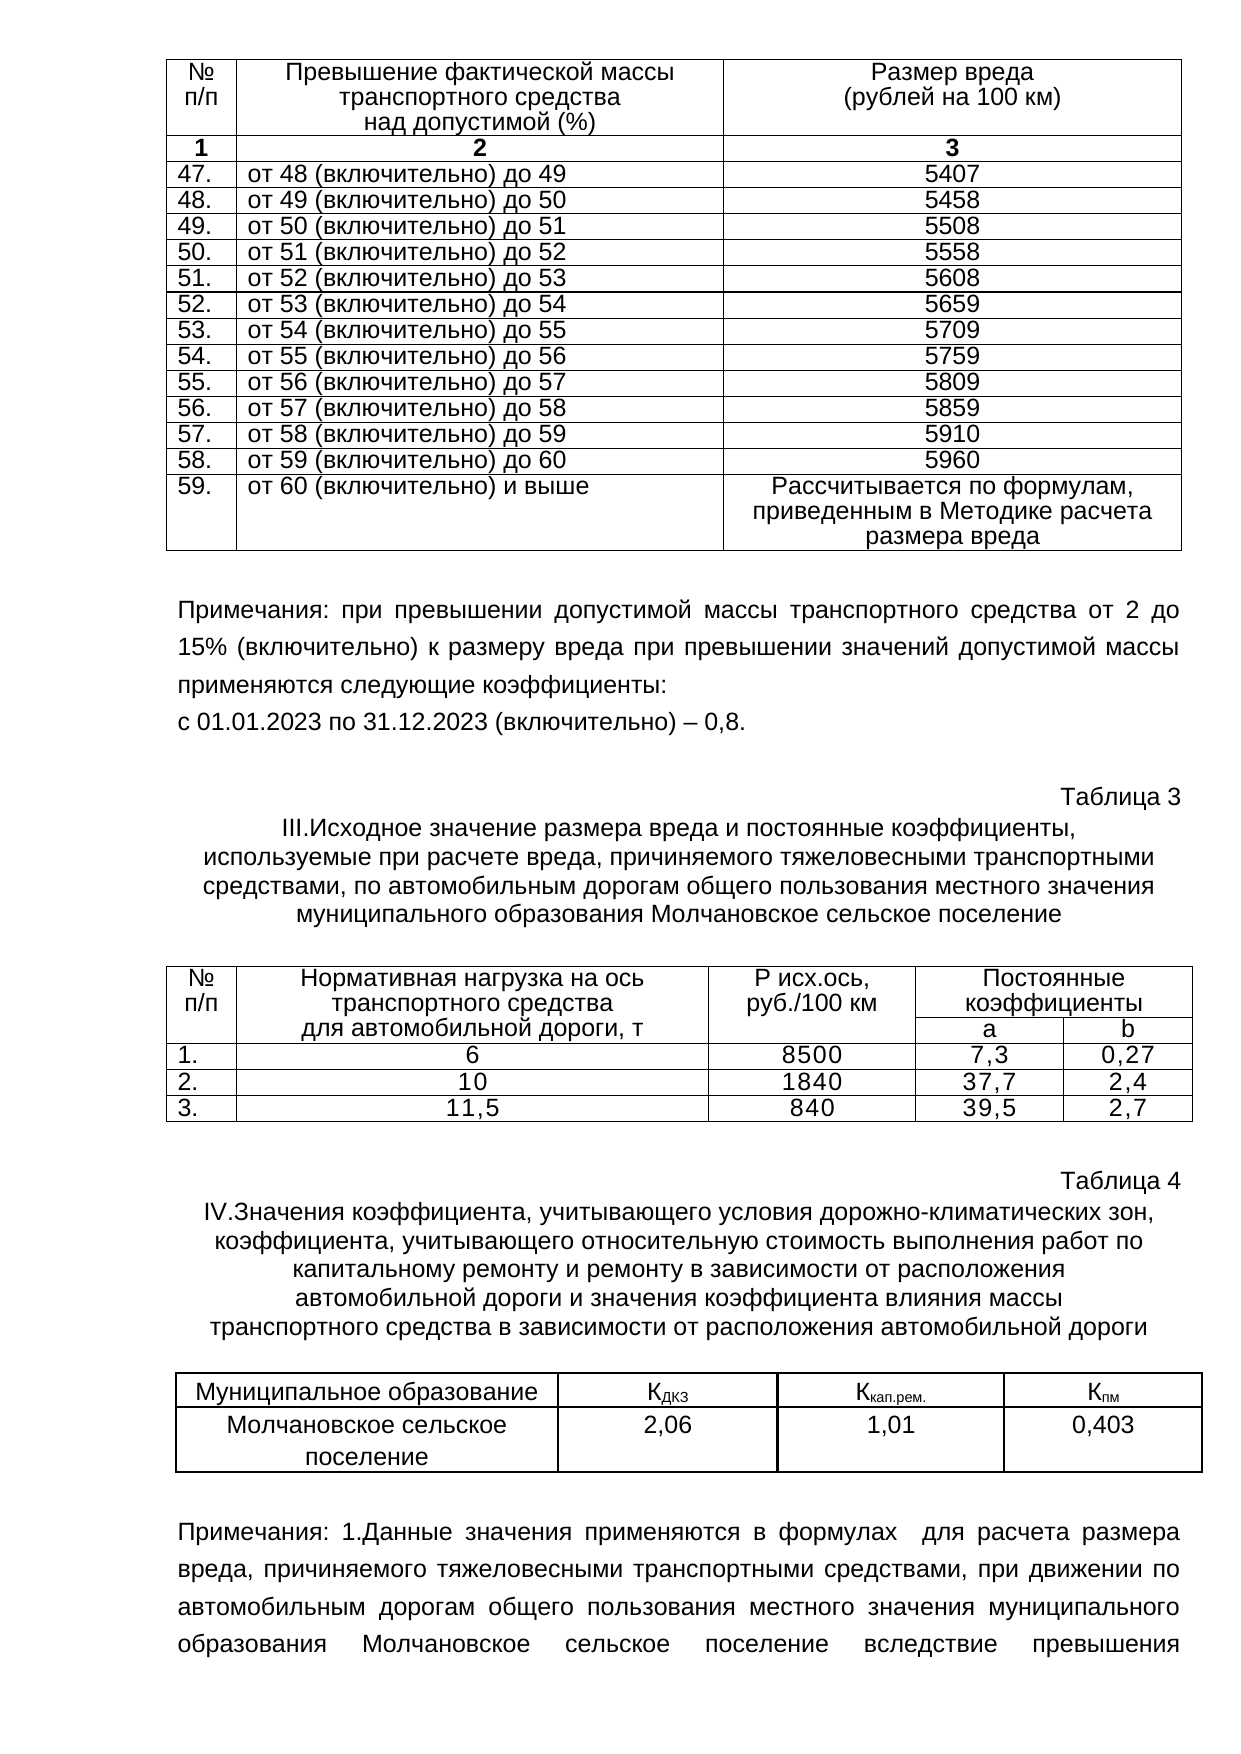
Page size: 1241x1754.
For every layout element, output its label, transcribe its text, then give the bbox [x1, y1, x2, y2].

table_cell 5407 [724, 162, 1181, 187]
table_cell 5458 [724, 188, 1181, 213]
text Таблица 3 [177, 776, 1181, 813]
table_cell 840 [709, 1096, 915, 1121]
table_header Превышение фактической массы транспортного средства над допустимой (%) [237, 60, 723, 135]
table_cell 47. [167, 162, 236, 187]
table_cell от 57 (включительно) до 58 [237, 397, 723, 422]
table_cell 5508 [724, 214, 1181, 239]
text Примечания: при превышении допустимой массы транспортного средства от 2 до 15% (включительно) к размеру вреда при превышении значений допустимой массы применяются следующие коэффициенты: [177, 588, 1181, 701]
table_cell 5659 [724, 293, 1181, 317]
table_header № п/п [167, 60, 236, 135]
table_cell 58. [167, 449, 236, 474]
table_cell 59. [167, 475, 236, 550]
table_cell 2. [167, 1070, 236, 1095]
table_cell 5809 [724, 371, 1181, 396]
table_cell 49. [167, 214, 236, 239]
table_cell от 49 (включительно) до 50 [237, 188, 723, 213]
table_header Нормативная нагрузка на ось транспортного средства для автомобильной дороги, т [237, 967, 708, 1043]
table_cell 5859 [724, 397, 1181, 422]
table_cell 50. [167, 240, 236, 265]
table_cell Рассчитывается по формулам, приведенным в Методике расчета размера вреда [724, 475, 1181, 550]
table_cell 8500 [709, 1044, 915, 1069]
table_cell 2,06 [559, 1408, 776, 1471]
table_cell 53. [167, 319, 236, 343]
table_cell от 51 (включительно) до 52 [237, 240, 723, 265]
table_cell 2,7 [1064, 1096, 1192, 1121]
table_cell 1,01 [779, 1408, 1003, 1471]
table_cell от 60 (включительно) и выше [237, 475, 723, 550]
table_cell 7,3 [916, 1044, 1063, 1069]
table_cell 39,5 [916, 1096, 1063, 1121]
table_cell 48. [167, 188, 236, 213]
table_header Р исх.ось, руб./100 км [709, 967, 915, 1043]
table_cell от 52 (включительно) до 53 [237, 266, 723, 291]
table_header № п/п [167, 967, 236, 1043]
table_cell 37,7 [916, 1070, 1063, 1095]
table_cell от 54 (включительно) до 55 [237, 319, 723, 343]
text Таблица 4 [177, 1159, 1181, 1197]
table_cell 52. [167, 293, 236, 317]
table_cell от 58 (включительно) до 59 [237, 423, 723, 448]
table_cell 3. [167, 1096, 236, 1121]
text IV.Значения коэффициента, учитывающего условия дорожно-климатических зон, коэффициента, учитывающего относительную стоимость выполнения работ по капитальному ремонту и ремонту в зависимости от расположения [177, 1197, 1181, 1283]
table_header КДКЗ [559, 1374, 776, 1406]
table_cell 5558 [724, 240, 1181, 265]
table_cell b [1064, 1018, 1192, 1043]
text используемые при расчете вреда, причиняемого тяжеловесными транспортными средствами, по автомобильным дорогам общего пользования местного значения муниципального образования Молчановское сельское поселение [177, 842, 1181, 928]
table_cell 5709 [724, 319, 1181, 343]
table_cell от 59 (включительно) до 60 [237, 449, 723, 474]
table_header Постоянные коэффициенты [916, 967, 1192, 1017]
table_header Размер вреда (рублей на 100 км) [724, 60, 1181, 135]
table_cell 1840 [709, 1070, 915, 1095]
text с 01.01.2023 по 31.12.2023 (включительно) – 0,8. [177, 701, 1181, 738]
table_header Кпм [1005, 1374, 1201, 1406]
table_cell 5910 [724, 423, 1181, 448]
table_cell от 55 (включительно) до 56 [237, 345, 723, 369]
table_cell 3 [724, 136, 1181, 161]
table_cell 1 [167, 136, 236, 161]
table_cell от 50 (включительно) до 51 [237, 214, 723, 239]
table_cell от 56 (включительно) до 57 [237, 371, 723, 396]
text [177, 1510, 1181, 1660]
table_cell 51. [167, 266, 236, 291]
table_cell 5960 [724, 449, 1181, 474]
table_cell 55. [167, 371, 236, 396]
table_cell 2,4 [1064, 1070, 1192, 1095]
table_cell a [916, 1018, 1063, 1043]
table_cell Молчановское сельское поселение [177, 1408, 557, 1471]
text транспортного средства в зависимости от расположения автомобильной дороги [177, 1312, 1181, 1341]
table_cell 1. [167, 1044, 236, 1069]
table_cell 2 [237, 136, 723, 161]
table_header Муниципальное образование [177, 1374, 557, 1406]
table_cell от 53 (включительно) до 54 [237, 293, 723, 317]
table_cell 10 [237, 1070, 708, 1095]
table_cell от 48 (включительно) до 49 [237, 162, 723, 187]
table_cell 57. [167, 423, 236, 448]
table_cell 54. [167, 345, 236, 369]
table_cell 0,27 [1064, 1044, 1192, 1069]
table_cell 5759 [724, 345, 1181, 369]
table_cell 5608 [724, 266, 1181, 291]
table_cell 0,403 [1005, 1408, 1201, 1471]
text III.Исходное значение размера вреда и постоянные коэффициенты, [177, 813, 1181, 842]
table_cell 11,5 [237, 1096, 708, 1121]
table_header Ккап.рем. [779, 1374, 1003, 1406]
table_cell 6 [237, 1044, 708, 1069]
table_cell 56. [167, 397, 236, 422]
text автомобильной дороги и значения коэффициента влияния массы [177, 1283, 1181, 1312]
